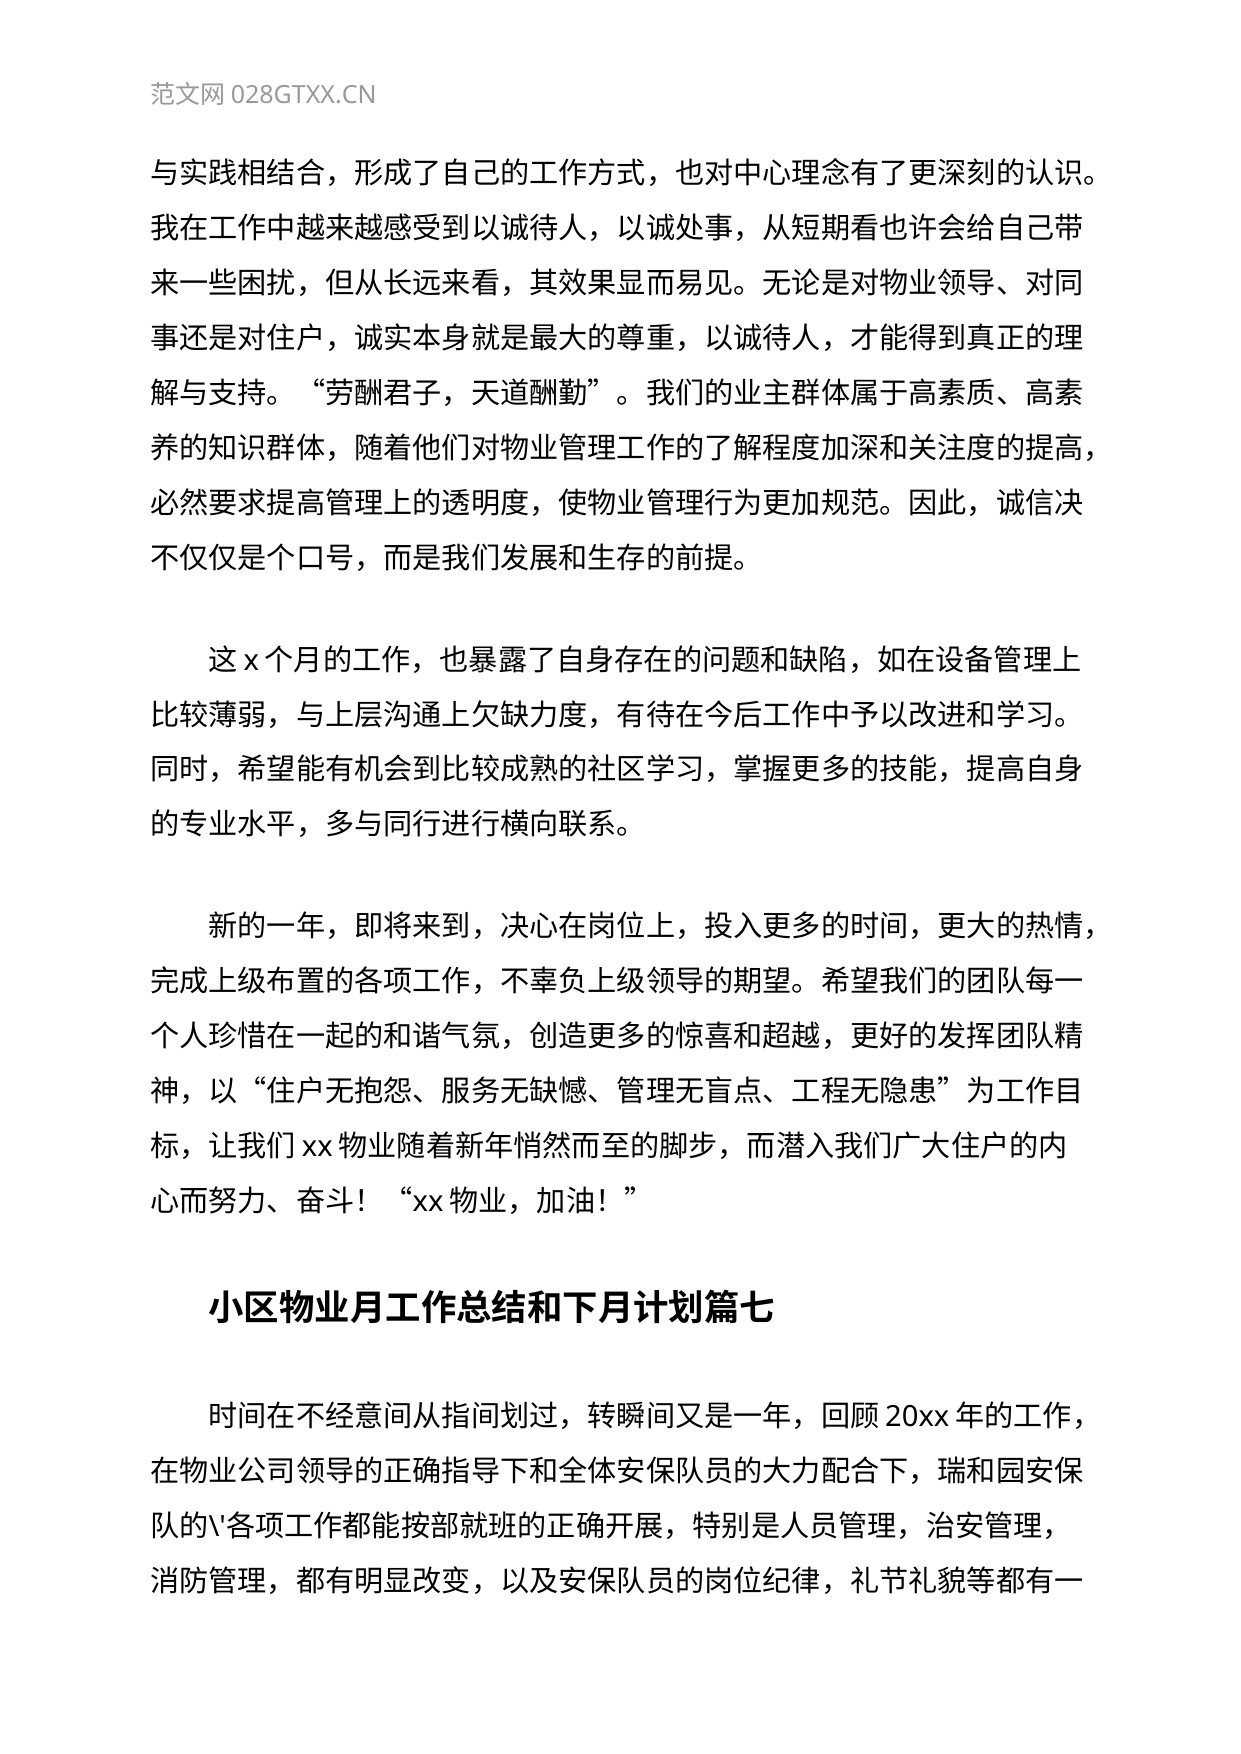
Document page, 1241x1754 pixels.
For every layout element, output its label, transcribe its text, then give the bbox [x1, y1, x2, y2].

text 小区物业月工作总结和下月计划篇七 [150, 1279, 1090, 1330]
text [150, 150, 1090, 577]
text 这x个月的工作，也暴露了自身存在的问题和缺陷，如在设备管理上比较薄弱，与上层沟通上欠缺力度，有待在今后工作中予以改进和学习。同时，希望能有机会到比较成熟的社区学习，掌握更多的技能，提高自身的专业水平，多与同行进行横向联系。 [150, 636, 1090, 843]
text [150, 1393, 1090, 1600]
text 新的一年，即将来到，决心在岗位上，投入更多的时间，更大的热情，完成上级布置的各项工作，不辜负上级领导的期望。希望我们的团队每一个人珍惜在一起的和谐气氛，创造更多的惊喜和超越，更好的发挥团队精神，以“住户无抱怨、服务无缺憾、管理无盲点、工程无隐患”为工作目标，让我们xx物业随着新年悄然而至的脚步，而潜入我们广大住户的内心而努力、奋斗！“xx物业，加油！” [150, 903, 1090, 1219]
